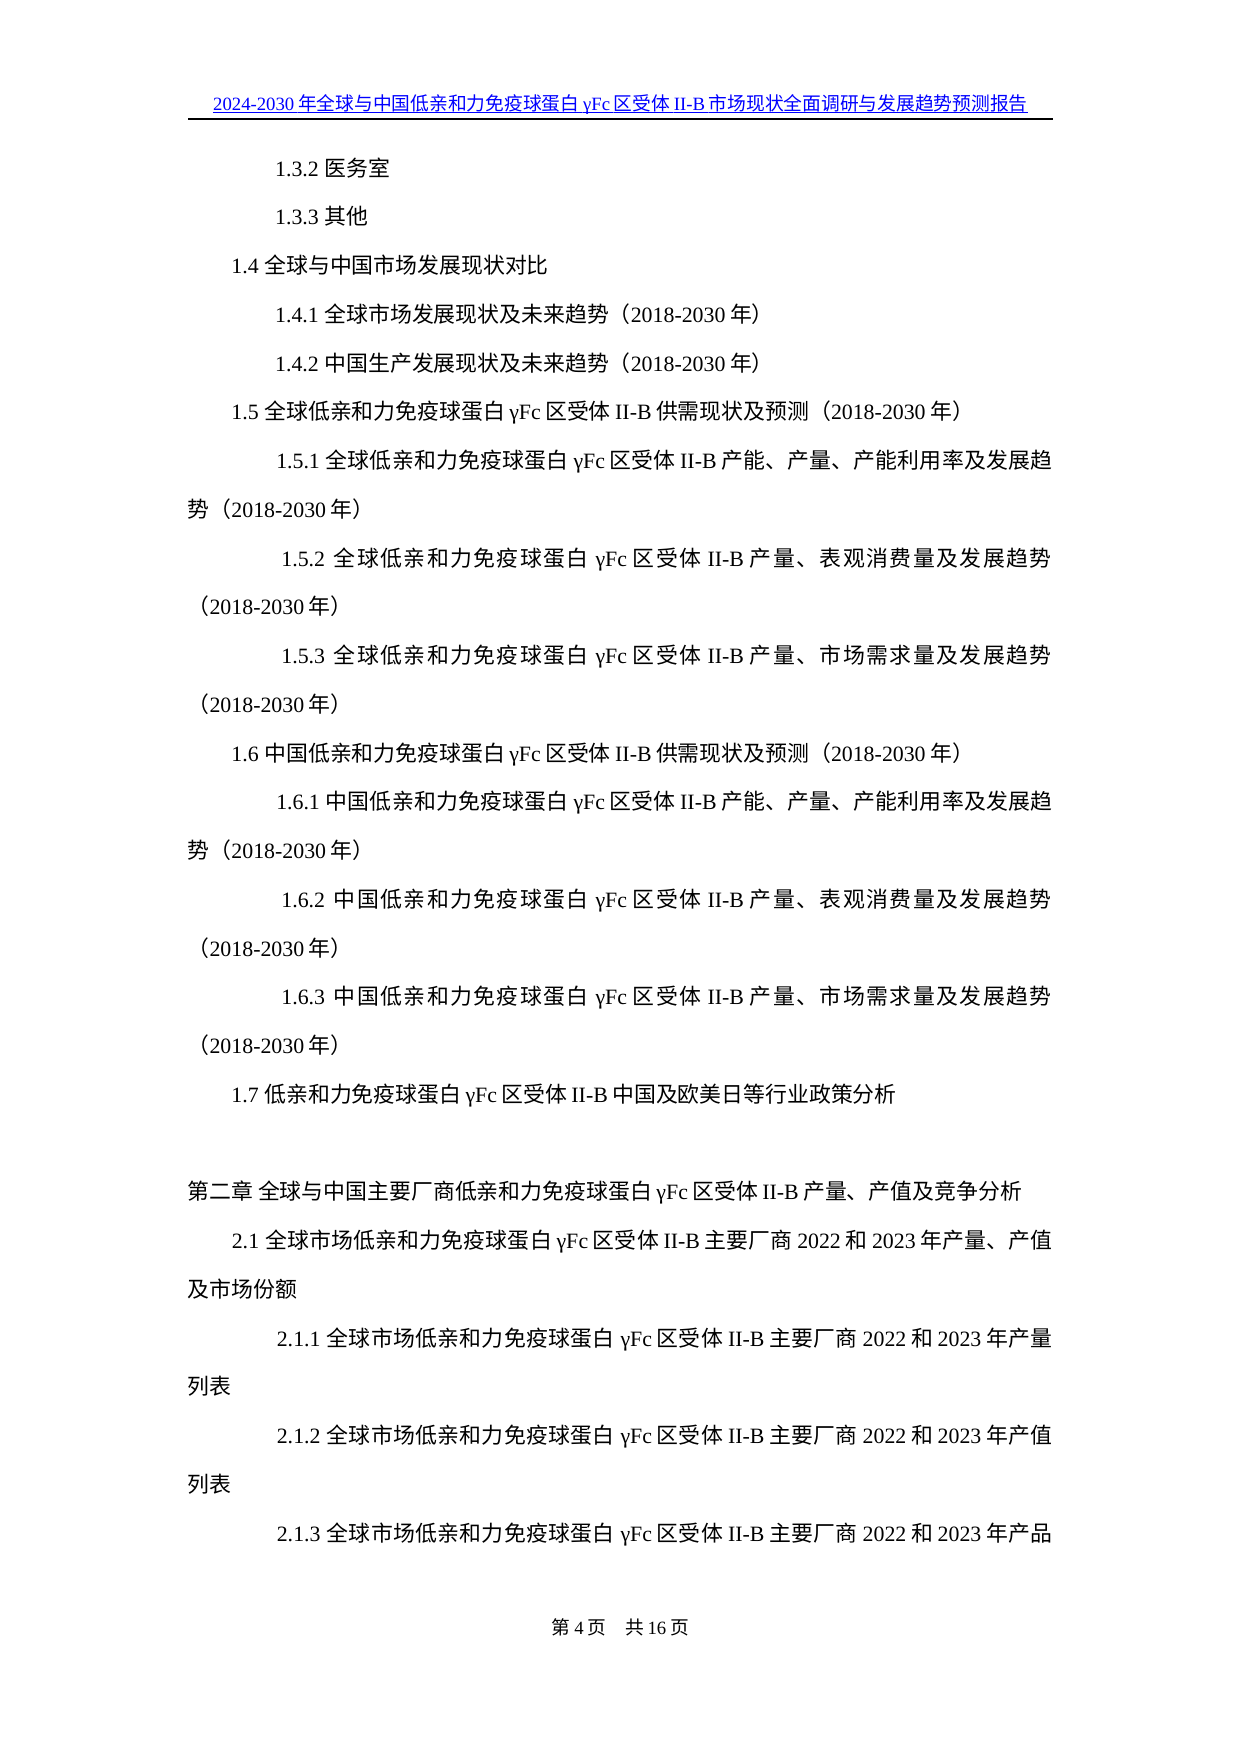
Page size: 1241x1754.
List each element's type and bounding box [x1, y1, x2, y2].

text [187, 150, 1053, 1548]
